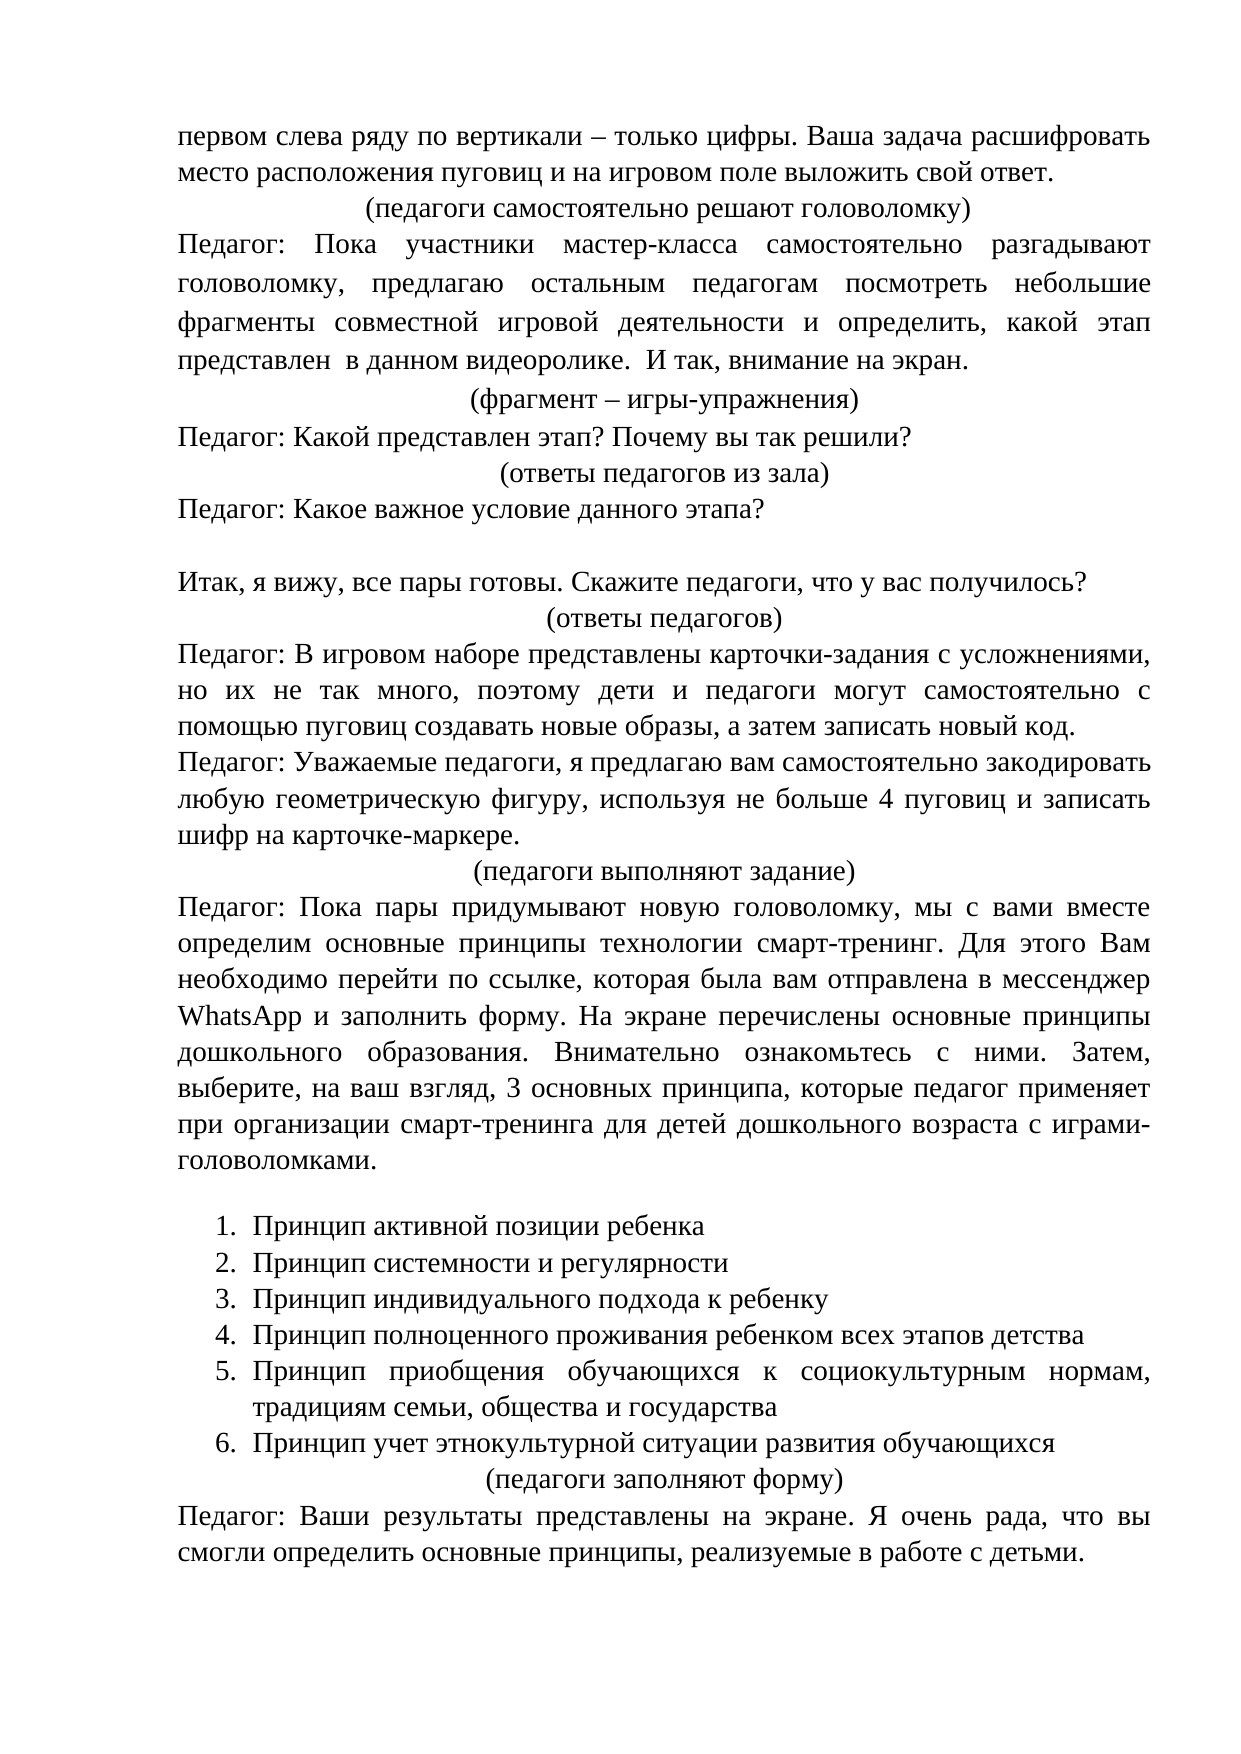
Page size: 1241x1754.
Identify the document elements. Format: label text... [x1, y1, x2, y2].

text Педагог: Пока пары придумывают новую головоломку, мы с вами вместе определим основные принципы технологии смарт-тренинг. Для этого Вам необходимо перейти по ссылке, которая была вам отправлена в мессенджер WhatsApp и заполнить форму. На экране перечислены основные принципы дошкольного образования. Внимательно ознакомьтесь с ними. Затем, выберите, на ваш взгляд, 3 основных принципа, которые педагог применяет при организации смарт-тренинга для детей дошкольного возраста с играми-головоломками. [177, 889, 1152, 1176]
text (ответы педагогов из зала) [177, 455, 1152, 489]
text (фрагмент – игры-упражнения) [177, 381, 1152, 414]
text Педагог: Уважаемые педагоги, я предлагаю вам самостоятельно закодировать любую геометрическую фигуру, используя не больше 4 пуговиц и записать шифр на карточке-маркере. [177, 744, 1152, 850]
text (ответы педагогов) [177, 600, 1152, 633]
list Принцип активной позиции ребенка [215, 1208, 1152, 1242]
text Педагог: Пока участники мастер-класса самостоятельно разгадывают головоломку, предлагаю остальным педагогам посмотреть небольшие фрагменты совместной игровой деятельности и определить, какой этап представлен в данном видеоролике. И так, внимание на экран. [177, 227, 1152, 376]
text (педагоги выполняют задание) [177, 853, 1152, 887]
text (педагоги самостоятельно решают головоломку) [177, 190, 1152, 224]
text (педагоги заполняют форму) [177, 1462, 1152, 1495]
list Принцип полноценного проживания ребенком всех этапов детства [215, 1317, 1152, 1351]
list Принцип учет этнокультурной ситуации развития обучающихся [215, 1425, 1152, 1459]
text Педагог: Какое важное условие данного этапа? [177, 492, 1152, 525]
text Итак, я вижу, все пары готовы. Скажите педагоги, что у вас получилось? [177, 564, 1152, 597]
list Принцип системности и регулярности [215, 1245, 1152, 1278]
list Принцип индивидуального подхода к ребенку [215, 1281, 1152, 1314]
text Педагог: Ваши результаты представлены на экране. Я очень рада, что вы смогли определить основные принципы, реализуемые в работе с детьми. [177, 1498, 1152, 1567]
list Принцип приобщения обучающихся к социокультурным нормам, традициям семьи, общества и государства [215, 1353, 1152, 1423]
text Педагог: В игровом наборе представлены карточки-задания с усложнениями, но их не так много, поэтому дети и педагоги могут самостоятельно с помощью пуговиц создавать новые образы, а затем записать новый код. [177, 636, 1152, 742]
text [177, 118, 1152, 188]
text Педагог: Какой представлен этап? Почему вы так решили? [177, 419, 1152, 453]
